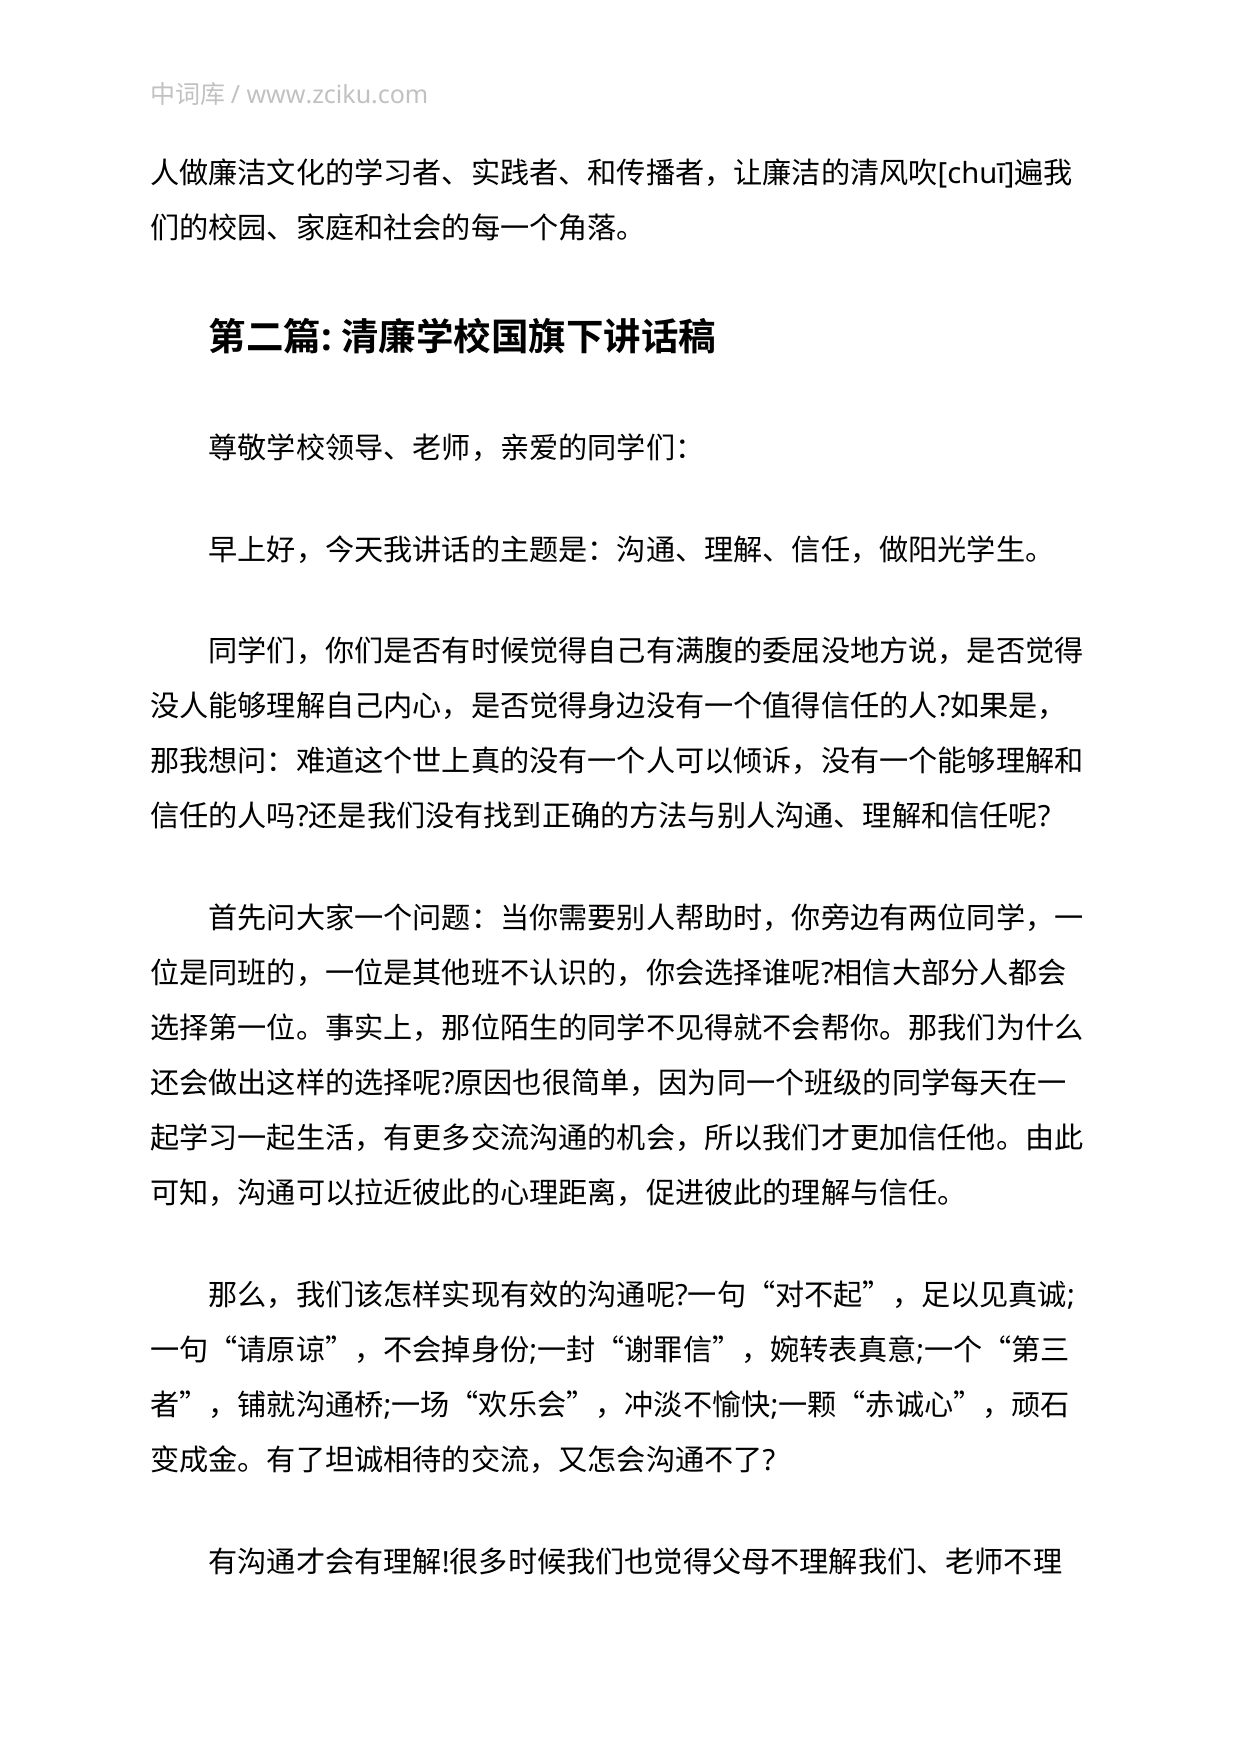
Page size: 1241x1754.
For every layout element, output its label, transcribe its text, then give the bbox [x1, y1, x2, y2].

text 首先问大家一个问题：当你需要别人帮助时，你旁边有两位同学，一位是同班的，一位是其他班不认识的，你会选择谁呢?相信大部分人都会选择第一位。事实上，那位陌生的同学不见得就不会帮你。那我们为什么还会做出这样的选择呢?原因也很简单，因为同一个班级的同学每天在一起学习一起生活，有更多交流沟通的机会，所以我们才更加信任他。由此可知，沟通可以拉近彼此的心理距离，促进彼此的理解与信任。 [150, 895, 1090, 1212]
text 那么，我们该怎样实现有效的沟通呢?一句“对不起”，足以见真诚;一句“请原谅”，不会掉身份;一封“谢罪信”，婉转表真意;一个“第三者”，铺就沟通桥;一场“欢乐会”，冲淡不愉快;一颗“赤诚心”，顽石变成金。有了坦诚相待的交流，又怎会沟通不了? [150, 1271, 1090, 1478]
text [150, 1538, 1090, 1581]
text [150, 150, 1090, 247]
text 同学们，你们是否有时候觉得自己有满腹的委屈没地方说，是否觉得没人能够理解自己内心，是否觉得身边没有一个值得信任的人?如果是，那我想问：难道这个世上真的没有一个人可以倾诉，没有一个能够理解和信任的人吗?还是我们没有找到正确的方法与别人沟通、理解和信任呢? [150, 628, 1090, 835]
text 尊敬学校领导、老师，亲爱的同学们： [150, 424, 1090, 467]
text 第二篇: 清廉学校国旗下讲话稿 [150, 307, 1090, 361]
text 早上好，今天我讲话的主题是：沟通、理解、信任，做阳光学生。 [150, 526, 1090, 568]
